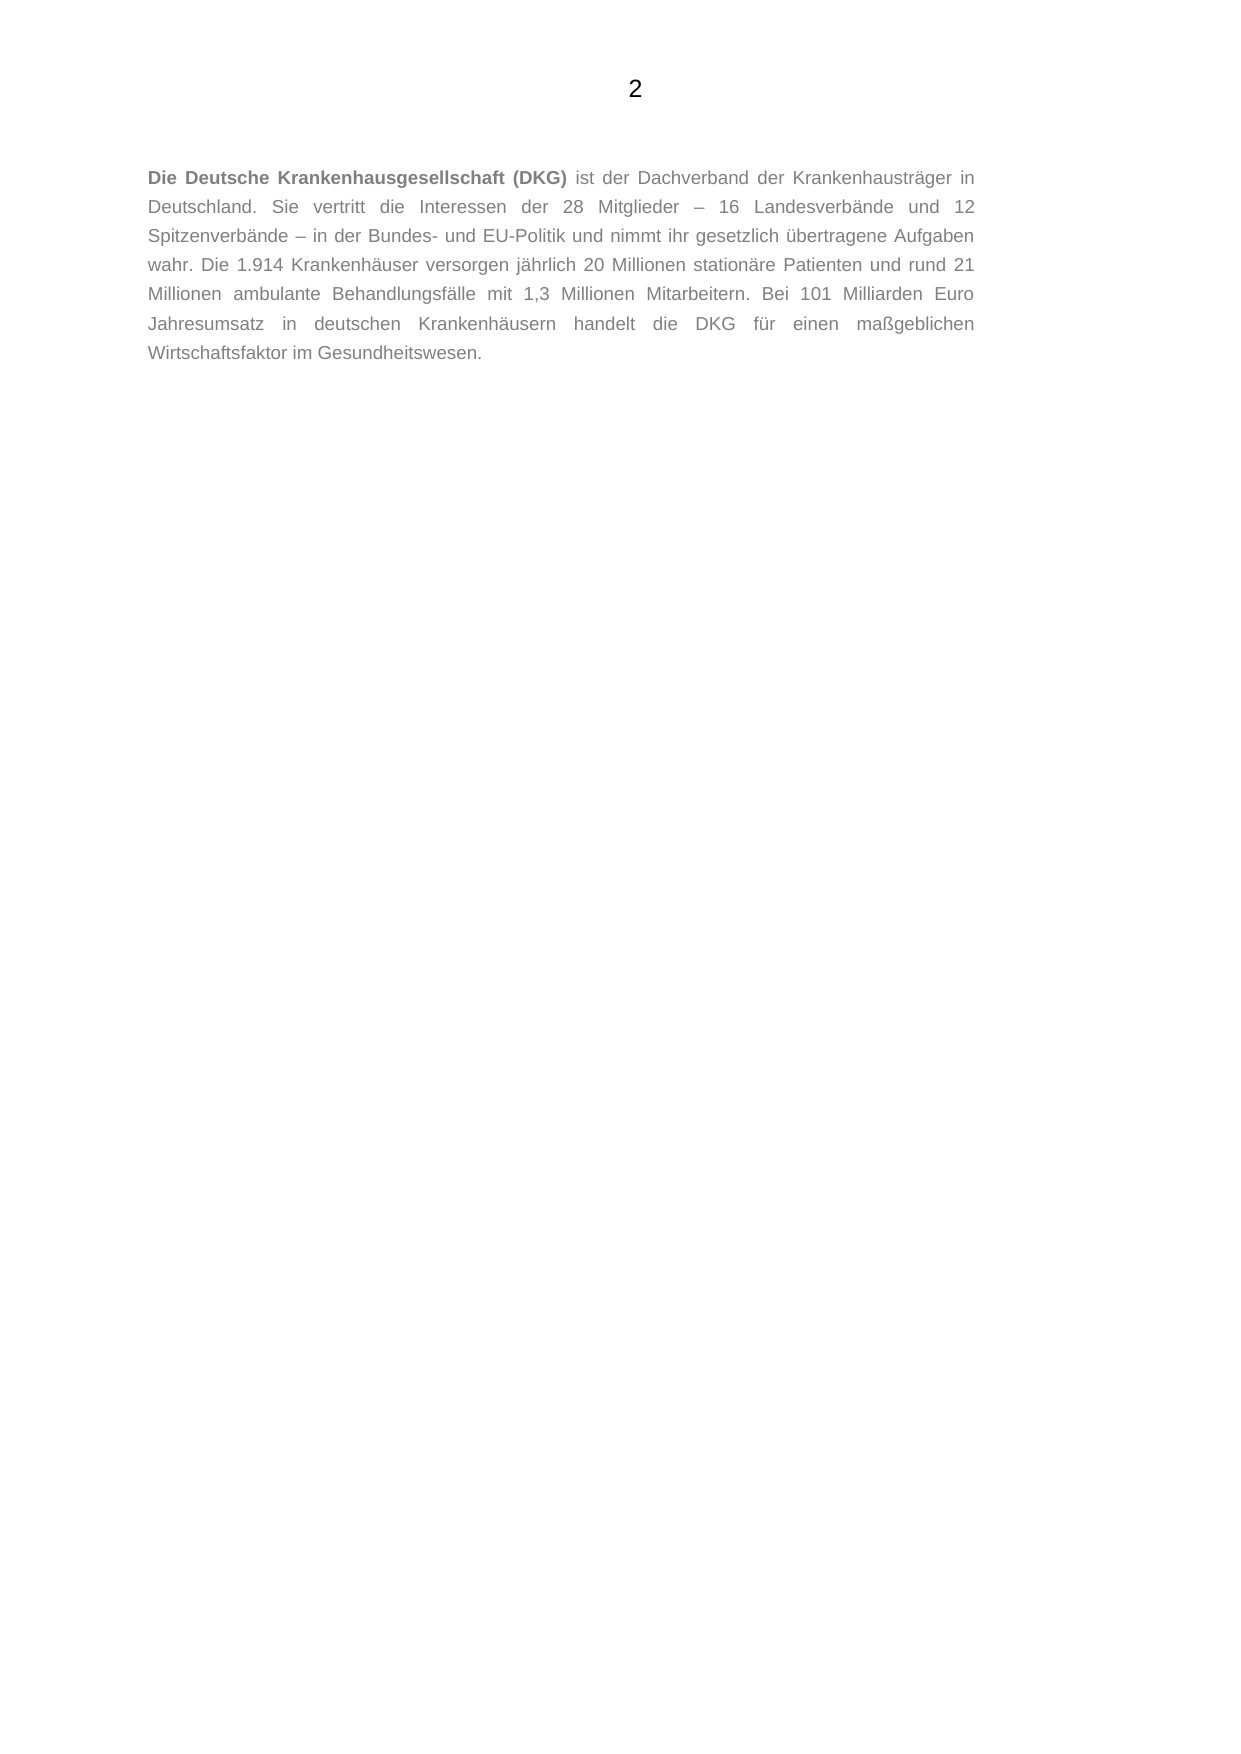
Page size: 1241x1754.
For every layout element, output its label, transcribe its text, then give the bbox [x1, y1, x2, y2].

text Die Deutsche Krankenhausgesellschaft (DKG) ist der Dachverband der Krankenhausträger in Deutschland. Sie vertritt die Interessen der 28 Mitglieder – 16 Landesverbände und 12 Spitzenverbände – in der Bundes- und EU-Politik und nimmt ihr gesetzlich übertragene Aufgaben wahr. Die 1.914 Krankenhäuser versorgen jährlich 20 Millionen stationäre Patienten und rund 21 Millionen ambulante Behandlungsfälle mit 1,3 Millionen Mitarbeitern. Bei 101 Milliarden Euro Jahresumsatz in deutschen Krankenhäusern handelt die DKG für einen maßgeblichen Wirtschaftsfaktor im Gesundheitswesen. [148, 159, 975, 363]
